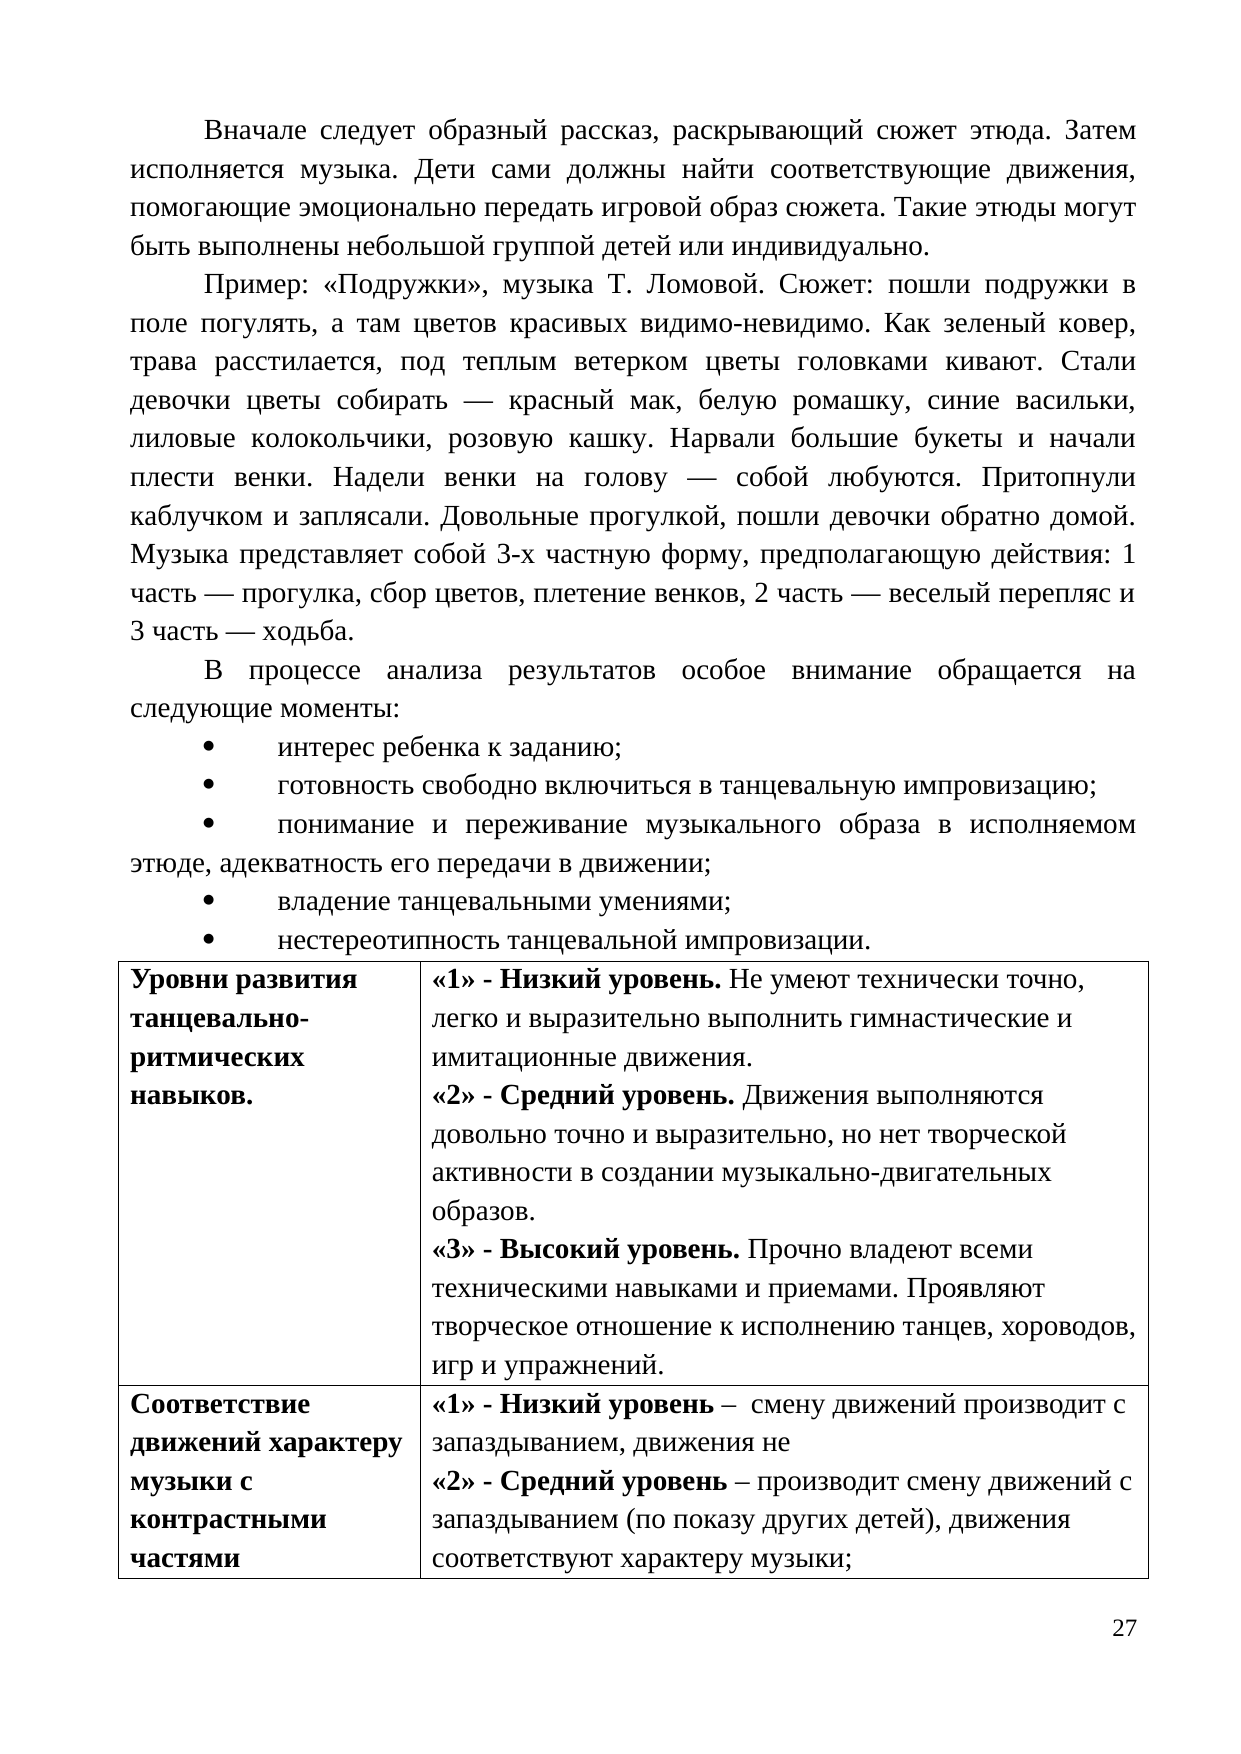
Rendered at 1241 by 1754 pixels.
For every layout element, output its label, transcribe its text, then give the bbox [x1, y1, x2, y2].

text Вначале следует образный рассказ, раскрывающий сюжет этюда. Затем исполняется музыка. Дети сами должны найти соответствующие движения, помогающие эмоционально передать игровой образ сюжета. Такие этюды могут быть выполнены небольшой группой детей или индивидуально. [130, 112, 1137, 261]
table_header Уровни развития танцевально-ритмических навыков. [119, 962, 420, 1385]
list нестереотипность танцевальной импровизации. [130, 922, 1137, 956]
table_header «1» - Низкий уровень. Не умеют технически точно, легко и выразительно выполнить гимнастические и имитационные движения. «2» - Средний уровень. Движения выполняются довольно точно и выразительно, но нет творческой активности в создании музыкально-двигательных образов. «3» - Высокий уровень. Прочно владеют всеми техническими навыками и приемами. Проявляют творческое отношение к исполнению танцев, хороводов, игр и упражнений. [421, 962, 1148, 1385]
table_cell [119, 1386, 420, 1578]
list готовность свободно включиться в танцевальную импровизацию; [130, 767, 1137, 801]
list владение танцевальными умениями; [130, 883, 1137, 917]
text В процессе анализа результатов особое внимание обращается на следующие моменты: [130, 652, 1137, 724]
list понимание и переживание музыкального образа в исполняемом этюде, адекватность его передачи в движении; [130, 806, 1137, 878]
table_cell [421, 1386, 1148, 1578]
text Пример: «Подружки», музыка Т. Ломовой. Сюжет: пошли подружки в поле погулять, а там цветов красивых видимо-невидимо. Как зеленый ковер, трава расстилается, под теплым ветерком цветы головками кивают. Стали девочки цветы собирать — красный мак, белую ромашку, синие васильки, лиловые колокольчики, розовую кашку. Нарвали большие букеты и начали плести венки. Надели венки на голову — собой любуются. Притопнули каблучком и заплясали. Довольные прогулкой, пошли девочки обратно домой. Музыка представляет собой 3-х частную форму, предполагающую действия: 1 часть — прогулка, сбор цветов, плетение венков, 2 часть — веселый перепляс и 3 часть — ходьба. [130, 266, 1137, 647]
list интерес ребенка к заданию; [130, 729, 1137, 762]
